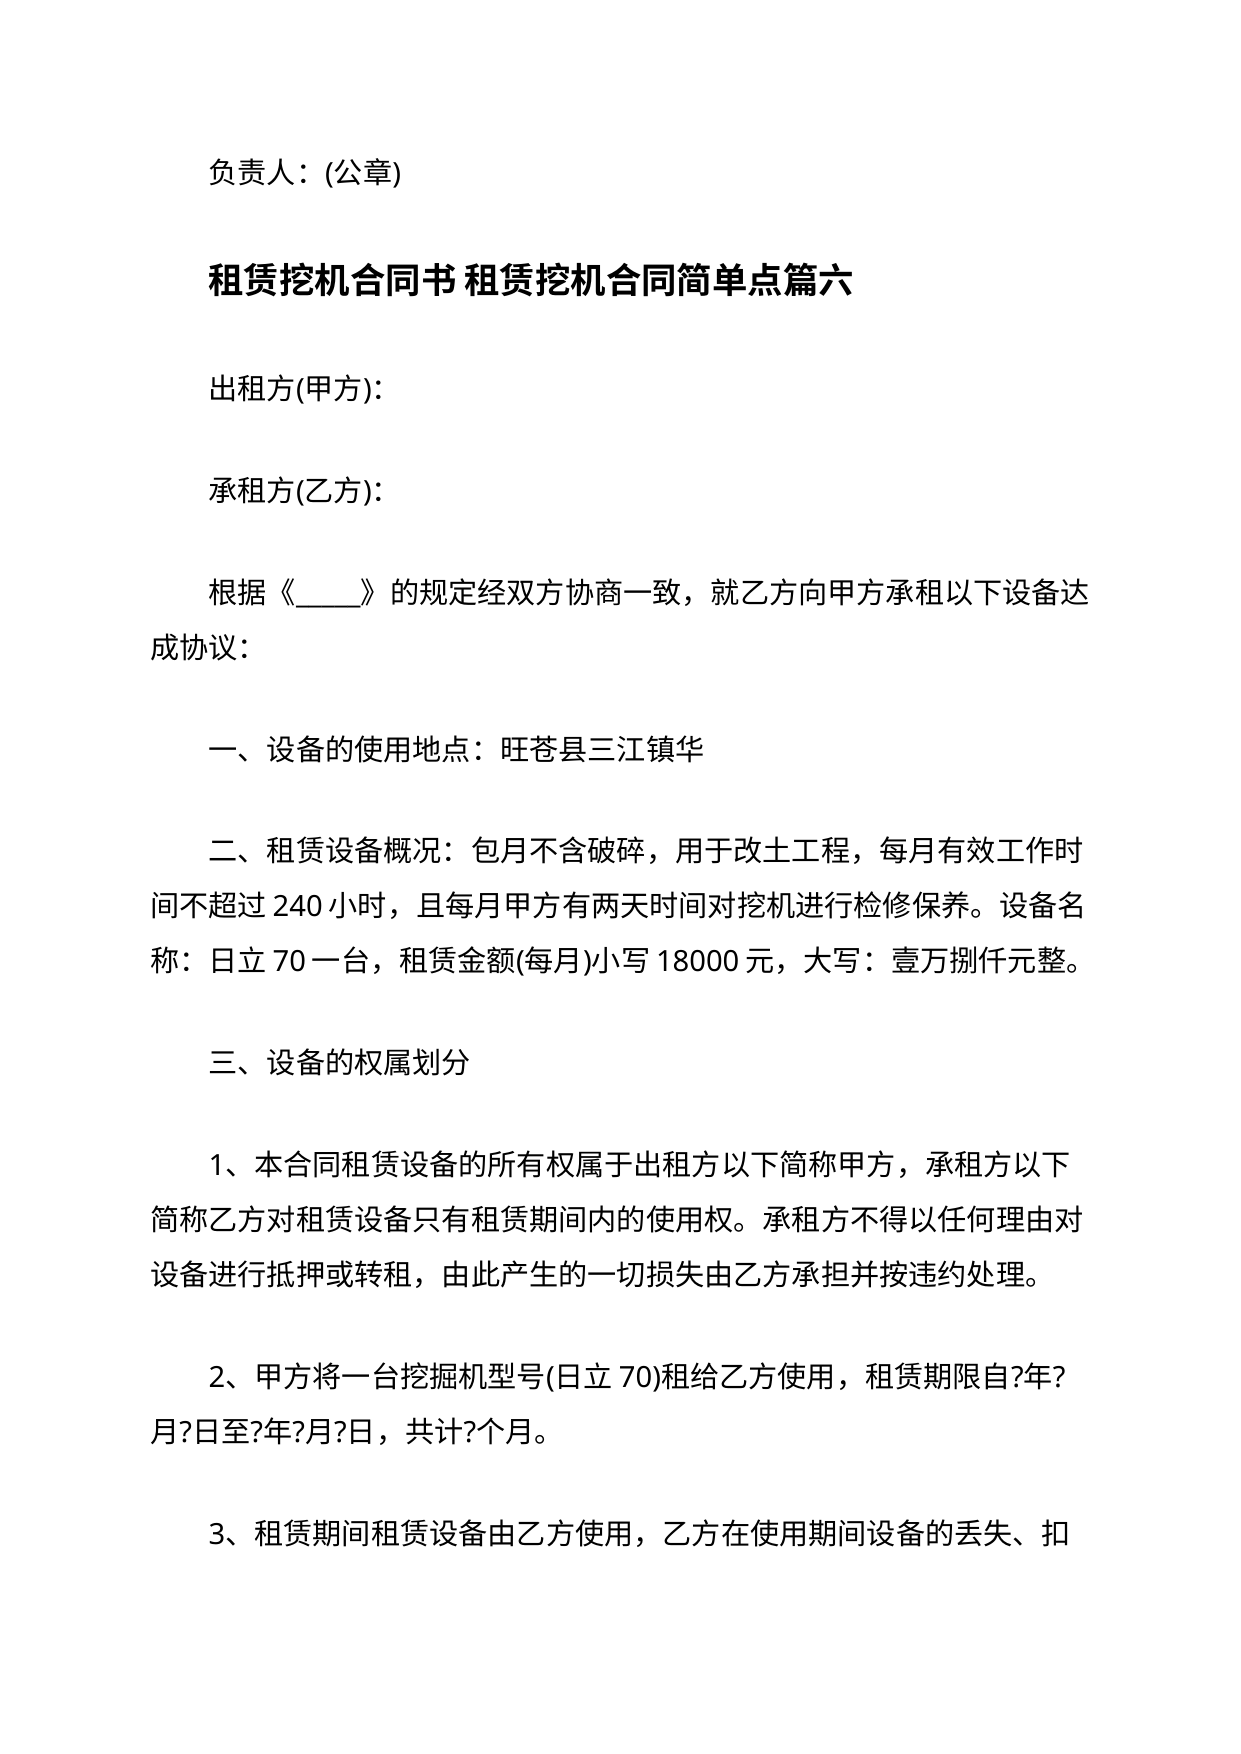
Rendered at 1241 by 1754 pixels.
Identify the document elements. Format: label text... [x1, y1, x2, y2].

text 承租方(乙方)： [150, 467, 1090, 510]
text 负责人：(公章) [150, 150, 1090, 192]
text 出租方(甲方)： [150, 365, 1090, 408]
text 一、设备的使用地点：旺苍县三江镇华 [150, 726, 1090, 768]
text 租赁挖机合同书 租赁挖机合同简单点篇六 [150, 252, 1090, 303]
text 根据《_____》的规定经双方协商一致，就乙方向甲方承租以下设备达成协议： [150, 569, 1090, 667]
text 三、设备的权属划分 [150, 1040, 1090, 1082]
text 2、甲方将一台挖掘机型号(日立70)租给乙方使用，租赁期限自?年?月?日至?年?月?日，共计?个月。 [150, 1353, 1090, 1451]
text 1、本合同租赁设备的所有权属于出租方以下简称甲方，承租方以下简称乙方对租赁设备只有租赁期间内的使用权。承租方不得以任何理由对设备进行抵押或转租，由此产生的一切损失由乙方承担并按违约处理。 [150, 1142, 1090, 1294]
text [150, 1510, 1090, 1553]
text 二、租赁设备概况：包月不含破碎，用于改土工程，每月有效工作时间不超过240小时，且每月甲方有两天时间对挖机进行检修保养。设备名称：日立70一台，租赁金额(每月)小写18000元，大写：壹万捌仟元整。 [150, 828, 1090, 980]
